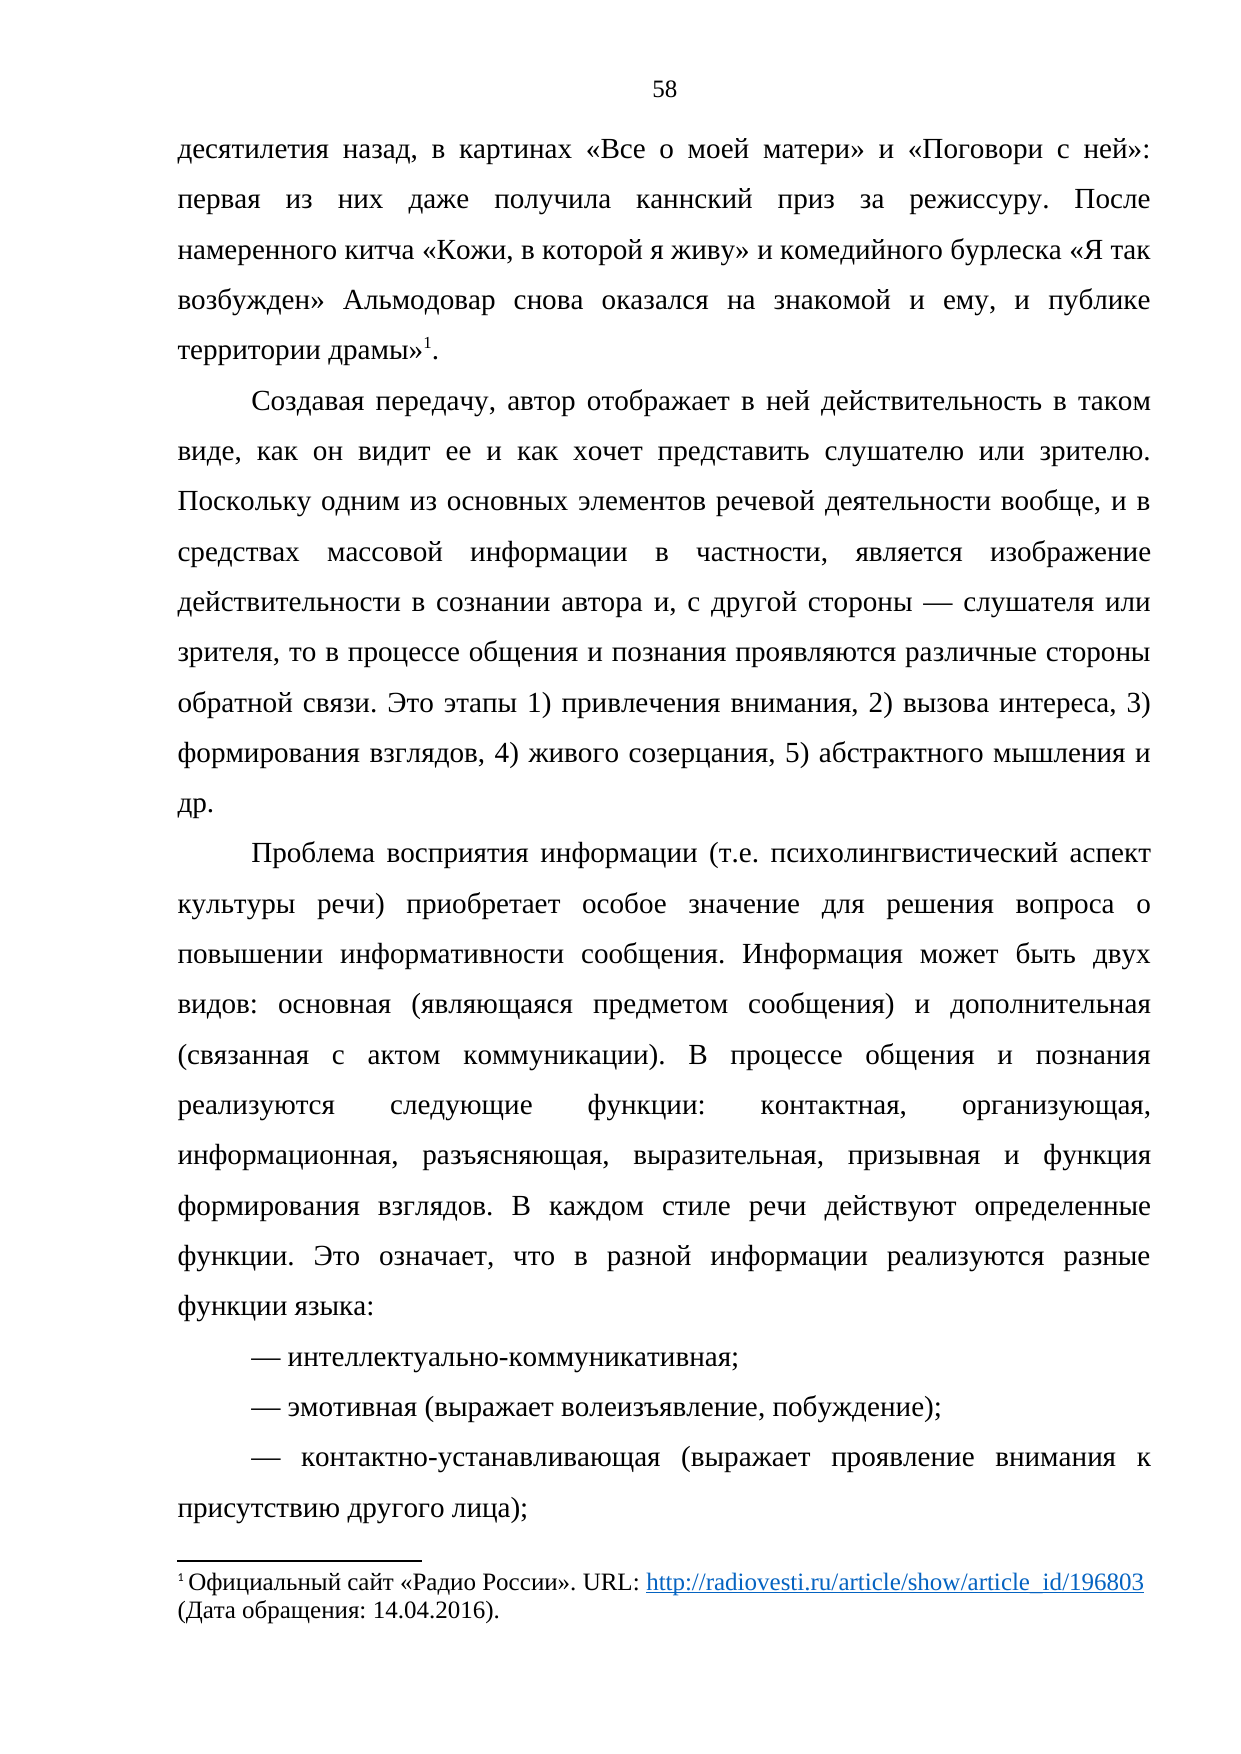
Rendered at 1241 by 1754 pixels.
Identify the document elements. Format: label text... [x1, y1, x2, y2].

text Создавая передачу, автор отображает в ней действительность в таком виде, как он видит ее и как хочет представить слушателю или зрителю. Поскольку одним из основных элементов речевой деятельности вообще, и в средствах массовой информации в частности, является изображение действительности в сознании автора и, с другой стороны — слушателя или зрителя, то в процессе общения и познания проявляются различные стороны обратной связи. Это этапы 1) привлечения внимания, 2) вызова интереса, 3) формирования взглядов, 4) живого созерцания, 5) абстрактного мышления и др. [177, 383, 1152, 819]
text — интеллектуально-коммуникативная; [177, 1339, 1152, 1372]
text — контактно-устанавливающая (выражает проявление внимания к присутствию другого лица); [177, 1439, 1152, 1523]
text — эмотивная (выражает волеизъявление, побуждение); [177, 1389, 1152, 1423]
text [177, 131, 1152, 366]
text Проблема восприятия информации (т.е. психолингвистический аспект культуры речи) приобретает особое значение для решения вопроса о повышении информативности сообщения. Информация может быть двух видов: основная (являющаяся предметом сообщения) и дополнительная (связанная с актом коммуникации). В процессе общения и познания реализуются следующие функции: контактная, организующая, информационная, разъясняющая, выразительная, призывная и функция формирования взглядов. В каждом стиле речи действуют определенные функции. Это означает, что в разной информации реализуются разные функции языка: [177, 836, 1152, 1322]
